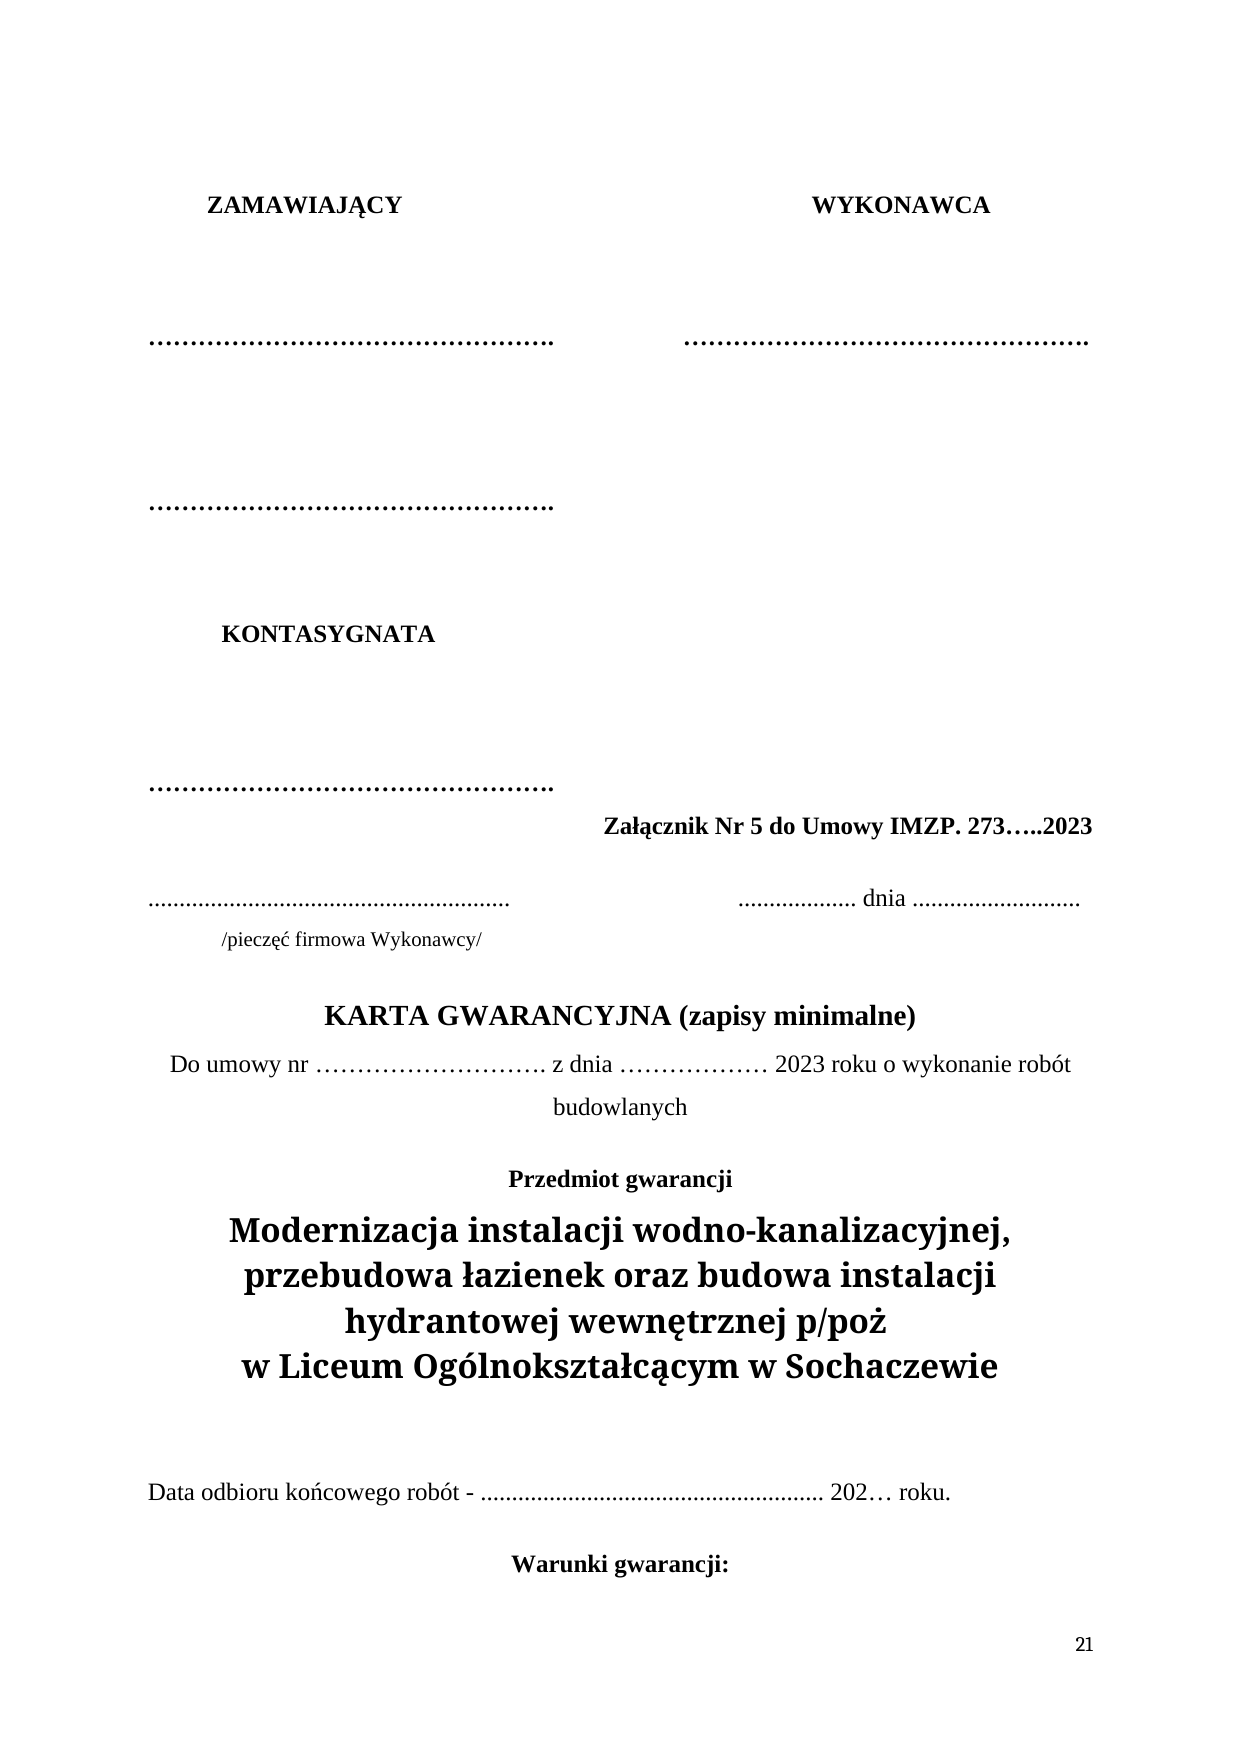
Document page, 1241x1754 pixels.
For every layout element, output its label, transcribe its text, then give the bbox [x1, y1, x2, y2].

text …………………………………………. [148, 768, 1093, 797]
text …………………………………………. [148, 487, 1093, 516]
text .......................................................... ................... dnia ........................... [148, 883, 1093, 912]
text KARTA GWARANCYJNA (zapisy minimalne) [148, 998, 1093, 1032]
text Warunki gwarancji: [148, 1549, 1093, 1578]
text KONTASYGNATA [148, 619, 1093, 648]
text ZAMAWIAJĄCY WYKONAWCA [148, 190, 1093, 218]
text Załącznik Nr 5 do Umowy IMZP. 273…..2023 [148, 811, 1093, 840]
text Przedmiot gwarancji [148, 1164, 1093, 1192]
text /pieczęć firmowa Wykonawcy/ [148, 926, 1093, 951]
text Do umowy nr ………………………. z dnia ……………… 2023 roku o wykonanie robót budowlanych [148, 1049, 1093, 1121]
text Modernizacja instalacji wodno-kanalizacyjnej, przebudowa łazienek oraz budowa instalacji hydrantowej wewnętrznej p/poż w Liceum Ogólnokształcącym w Sochaczewie [148, 1207, 1093, 1388]
text Data odbioru końcowego robót - ....................................................... 202… roku. [148, 1477, 1093, 1506]
text …………………………………………. …………………………………………. [148, 322, 1093, 351]
